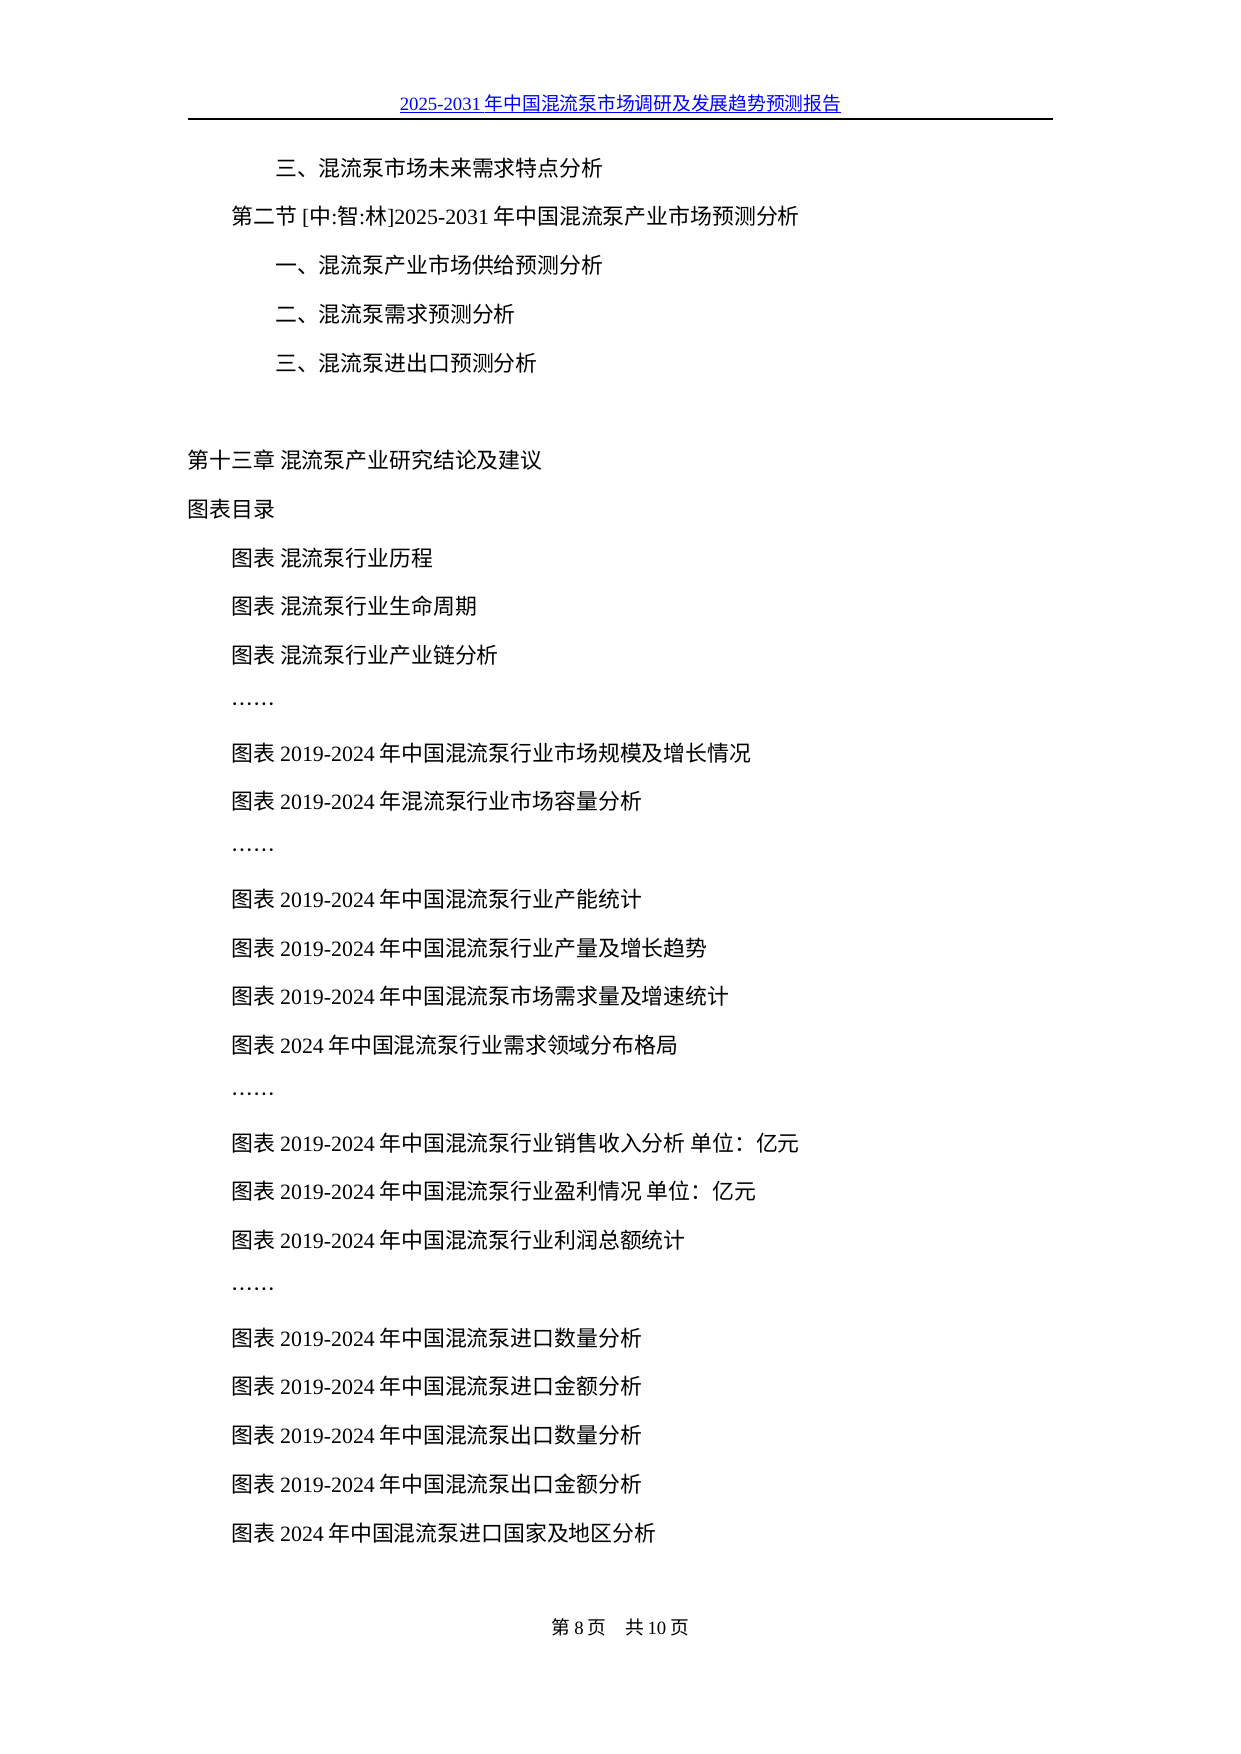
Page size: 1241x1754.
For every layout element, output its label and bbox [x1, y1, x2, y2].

text [187, 150, 1053, 1548]
